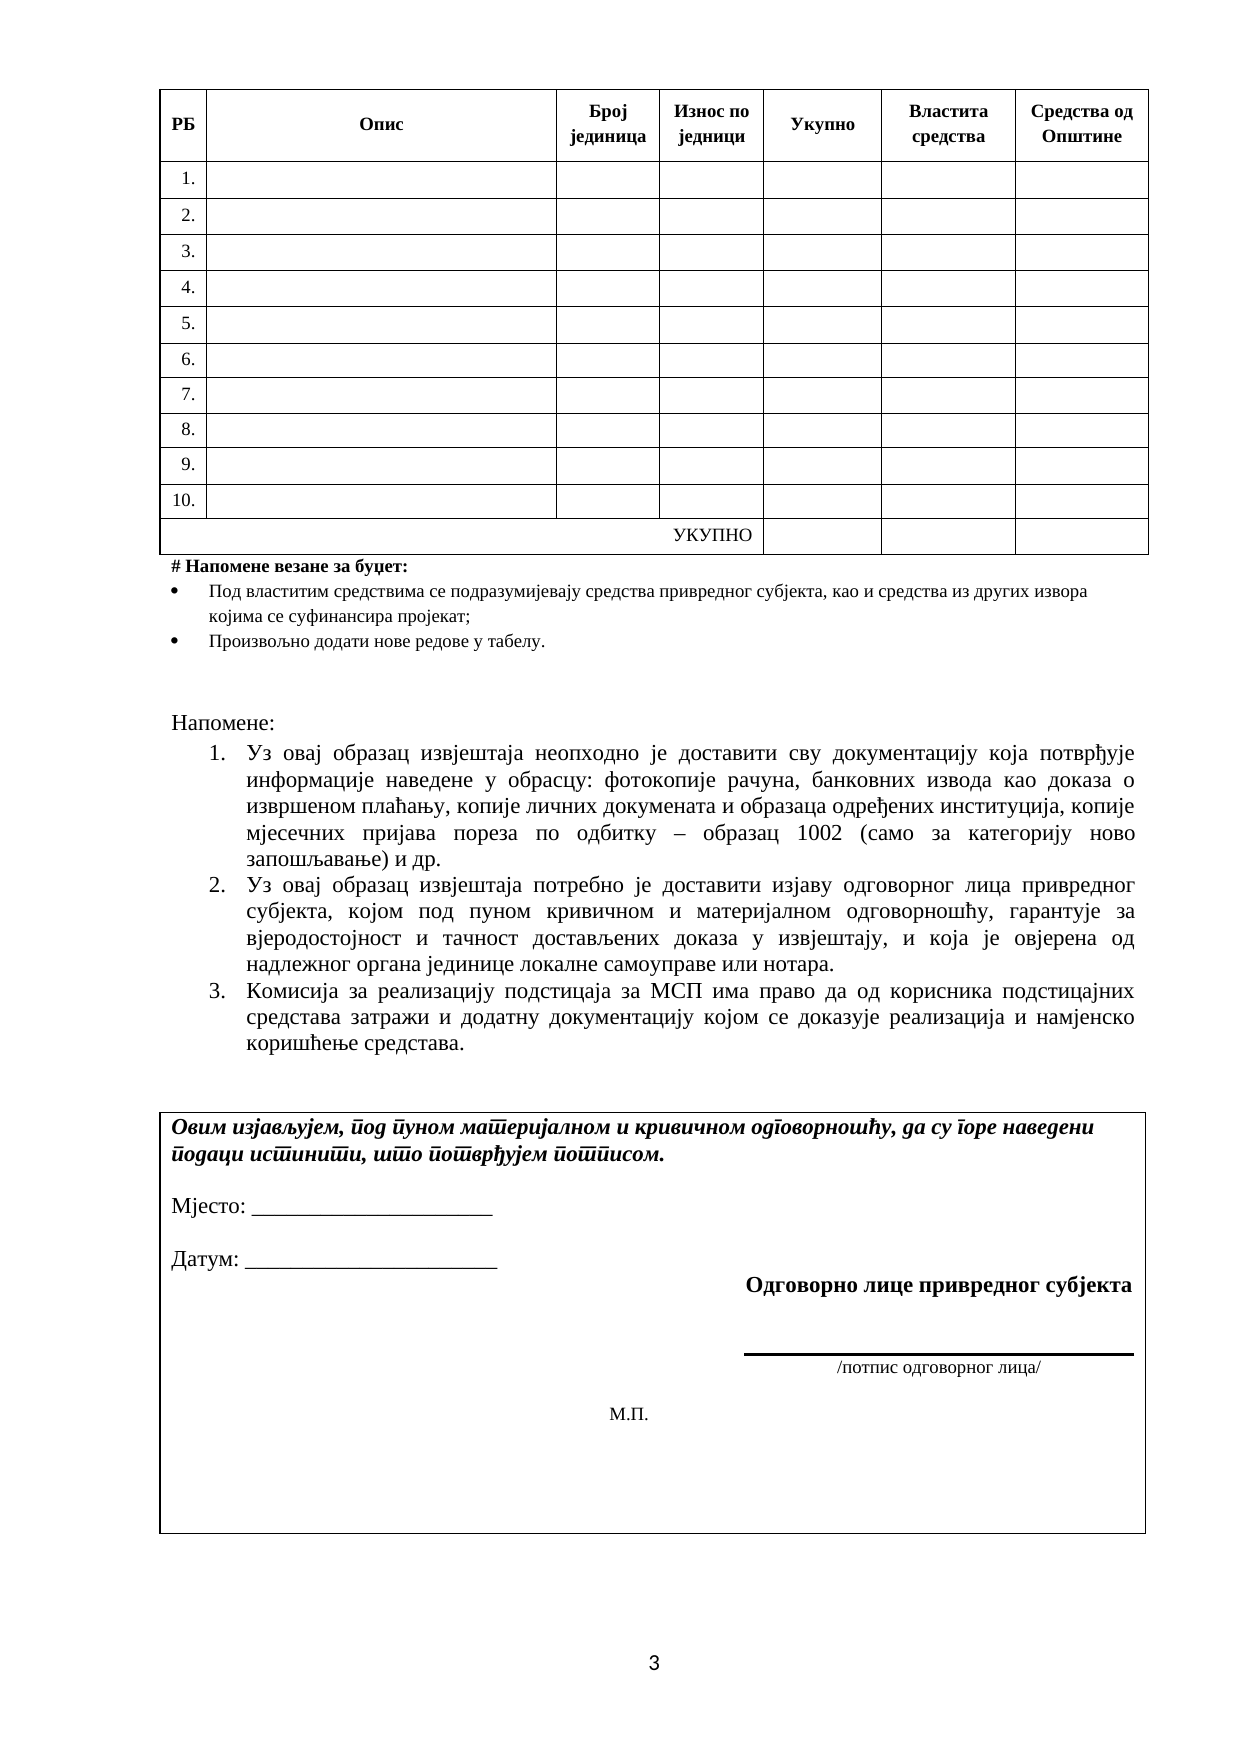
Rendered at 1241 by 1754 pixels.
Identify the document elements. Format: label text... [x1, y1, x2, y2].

list Комисија за реализацију подстицаја за МСП има право да од корисника подстицајних средстава затражи и додатну документацију којом се доказује реализација и намјенско коришћење средстава. [209, 977, 1137, 1056]
table_cell [764, 485, 881, 518]
table_header Број јединица [557, 90, 659, 161]
table_cell [882, 378, 1015, 413]
table_cell [764, 378, 881, 413]
table_cell 4. [161, 271, 206, 306]
table_cell [660, 344, 763, 377]
table_cell [764, 162, 881, 197]
table_cell [764, 519, 881, 554]
table_cell [557, 235, 659, 270]
table_cell [660, 378, 763, 413]
table_cell [557, 485, 659, 518]
table_cell [557, 414, 659, 447]
table_cell 5. [161, 307, 206, 342]
table_cell Одговорно лице привредног субјекта /потпис одговорног лица/ [733, 1166, 1145, 1533]
table_cell [1016, 448, 1148, 483]
text Напомене: [171, 709, 1137, 736]
table_cell М.П. [526, 1166, 732, 1533]
table_cell [1016, 414, 1148, 447]
table_cell [882, 235, 1015, 270]
table_cell [882, 448, 1015, 483]
table_cell [207, 485, 556, 518]
table_cell [1016, 307, 1148, 342]
table_cell [764, 199, 881, 234]
table_cell [557, 307, 659, 342]
table_cell [207, 448, 556, 483]
table_cell 3. [161, 235, 206, 270]
table_cell Мјесто: _____________________ Датум: ______________________ [161, 1166, 526, 1533]
table_cell [660, 235, 763, 270]
list Уз овај образац извјештаја неопходно је доставити сву документацију која потврђује информације наведене у обрасцу: фотокопије рачуна, банковних извода као доказа о извршеном плаћању, копије личних докумената и образаца одређених институција, копије мјесечних пријава пореза по одбитку – образац 1002 (само за категорију ново запошљавање) и др. [209, 739, 1137, 871]
table_header РБ [161, 90, 206, 161]
table_header Износ по једници [660, 90, 763, 161]
table_cell [660, 414, 763, 447]
table_cell [660, 485, 763, 518]
table_cell [1016, 485, 1148, 518]
table_cell [1016, 344, 1148, 377]
table_cell [1016, 162, 1148, 197]
table_cell [557, 271, 659, 306]
table_cell [764, 344, 881, 377]
table_cell [764, 271, 881, 306]
table_cell [557, 344, 659, 377]
table_cell [207, 162, 556, 197]
table_cell [882, 414, 1015, 447]
table_cell [882, 519, 1015, 554]
table_cell [1016, 378, 1148, 413]
table_cell 6. [161, 344, 206, 377]
table_cell [764, 307, 881, 342]
table_cell [660, 162, 763, 197]
table_cell [1016, 519, 1148, 554]
table_cell [882, 199, 1015, 234]
table_header Укупно [764, 90, 881, 161]
text # Напомене везане за буџет: [171, 555, 1137, 577]
table_cell [764, 448, 881, 483]
table_header Средства од Општине [1016, 90, 1148, 161]
table_cell [557, 378, 659, 413]
table_cell 2. [161, 199, 206, 234]
table_header Властита средства [882, 90, 1015, 161]
table_cell [660, 448, 763, 483]
table_cell [557, 448, 659, 483]
table_cell [882, 485, 1015, 518]
table_cell 1. [161, 162, 206, 197]
table_cell [764, 414, 881, 447]
table_cell 9. [161, 448, 206, 483]
table_cell [882, 271, 1015, 306]
table_cell УКУПНО [161, 519, 763, 554]
table_cell [207, 378, 556, 413]
table_cell [557, 199, 659, 234]
table_cell [1016, 199, 1148, 234]
table_cell [1016, 271, 1148, 306]
table_cell 7. [161, 378, 206, 413]
table_cell 8. [161, 414, 206, 447]
table_cell [660, 307, 763, 342]
table_header Опис [207, 90, 556, 161]
table_cell [207, 414, 556, 447]
list Произвољно додати нове редове у табелу. [171, 629, 1137, 651]
table_cell [207, 307, 556, 342]
table_header Овим изјављујем, под пуном материјалном и кривичном одговорношћу, да су горе наведени подаци истинити, што потврђујем потписом. [161, 1113, 1145, 1166]
table_cell [660, 271, 763, 306]
table_cell [660, 199, 763, 234]
table_cell [764, 235, 881, 270]
table_cell [882, 344, 1015, 377]
table_cell [882, 307, 1015, 342]
table_cell [207, 199, 556, 234]
list Под властитим средствима се подразумијевају средства привредног субјекта, као и средства из других извора којима се суфинансира пројекат; [171, 580, 1137, 626]
table_cell [882, 162, 1015, 197]
list Уз овај образац извјештаја потребно је доставити изјаву одговорног лица привредног субјекта, којом под пуном кривичном и материјалном одговорношћу, гарантује за вјеродостојност и тачност достављених доказа у извјештају, и која је овјерена од надлежног органа јединице локалне самоуправе или нотара. [209, 871, 1137, 977]
table_cell [207, 235, 556, 270]
table_cell [207, 344, 556, 377]
table_cell [1016, 235, 1148, 270]
table_cell 10. [161, 485, 206, 518]
table_cell [557, 162, 659, 197]
table_cell [207, 271, 556, 306]
